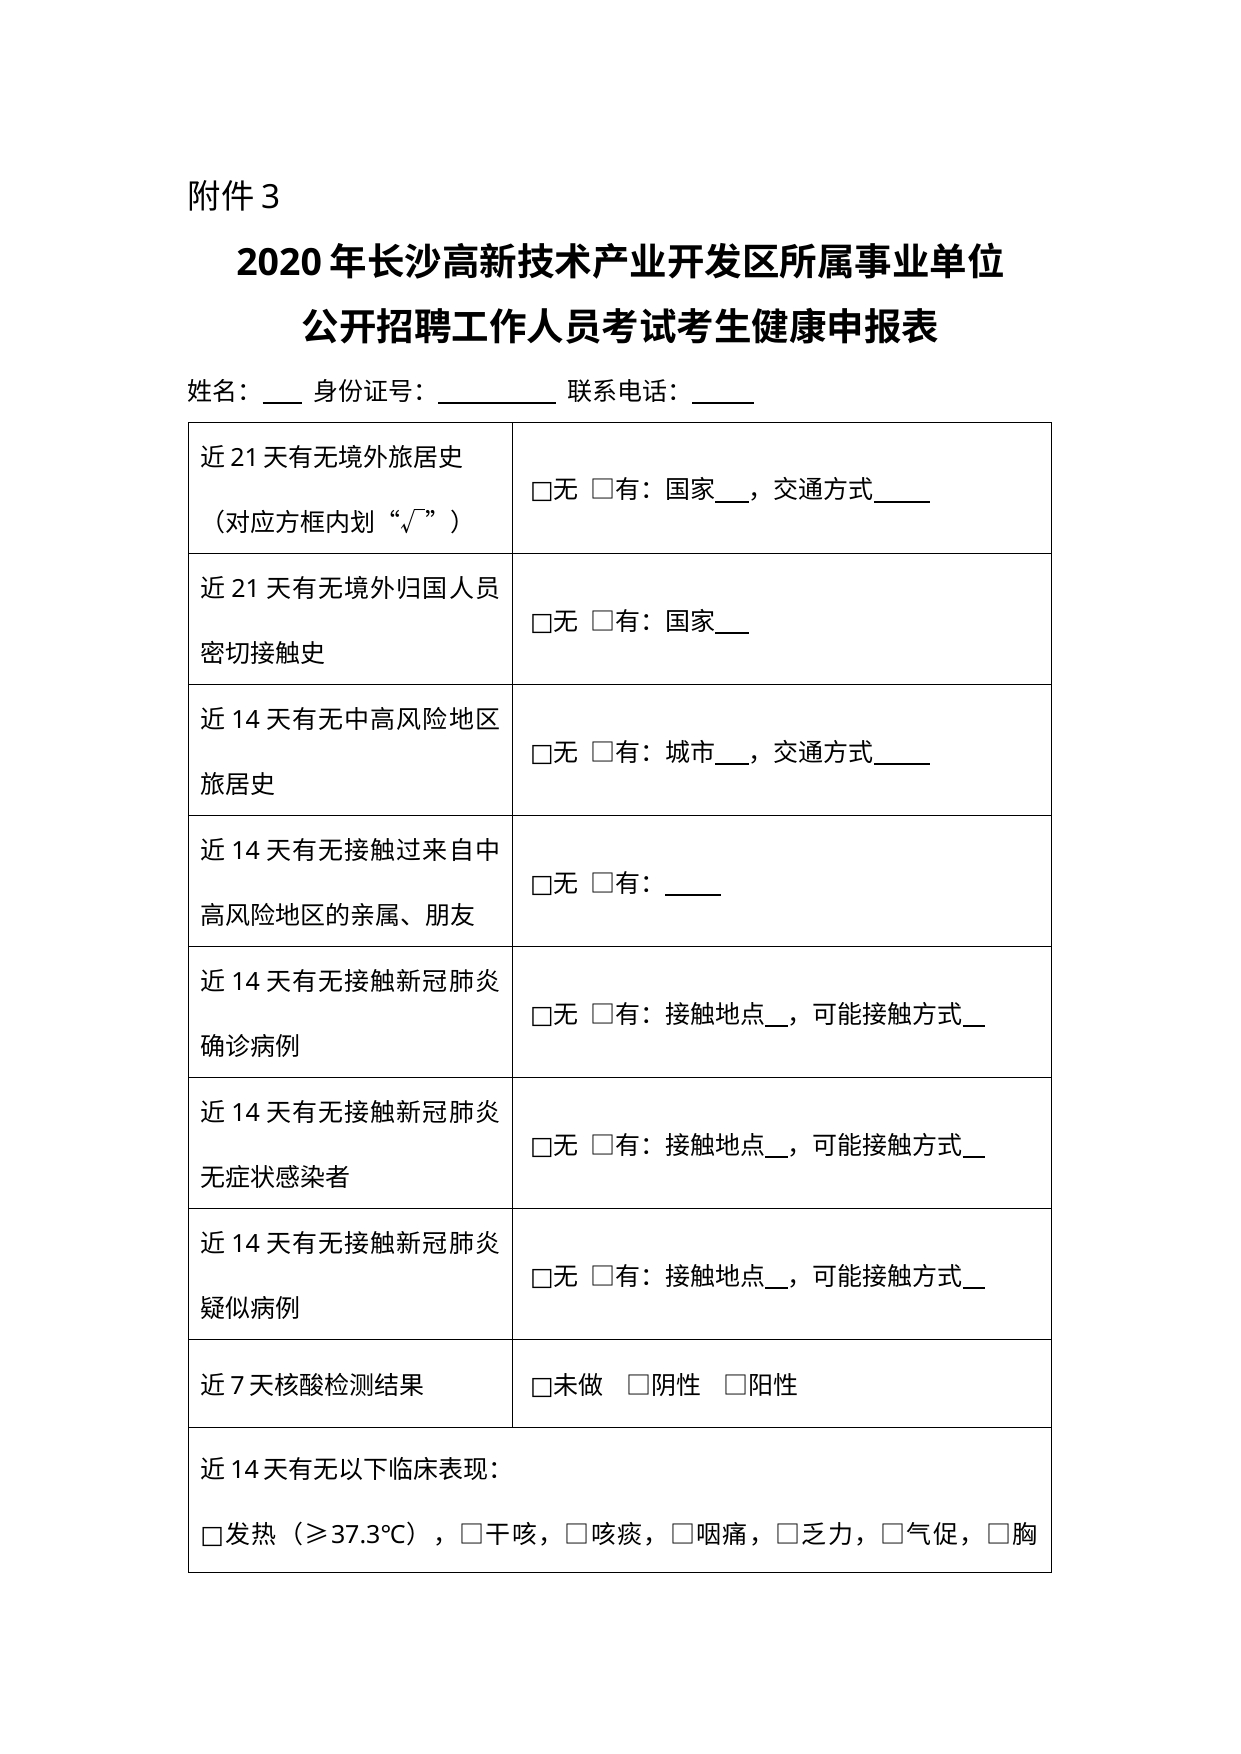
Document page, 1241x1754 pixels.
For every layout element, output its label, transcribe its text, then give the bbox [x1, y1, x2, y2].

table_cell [189, 1428, 1051, 1572]
table_cell 近14天有无接触新冠肺炎疑似病例 [189, 1209, 512, 1339]
table_cell □未做 □阴性 □阳性 [513, 1340, 1051, 1427]
text 2020年长沙高新技术产业开发区所属事业单位 [187, 227, 1053, 292]
table_cell 近7天核酸检测结果 [189, 1340, 512, 1427]
table_cell 近14天有无接触新冠肺炎无症状感染者 [189, 1078, 512, 1208]
table_cell □无 □有：城市 ，交通方式 [513, 685, 1051, 815]
table_cell □无 □有：接触地点 ，可能接触方式 [513, 1209, 1051, 1339]
table_cell □无 □有：接触地点 ，可能接触方式 [513, 1078, 1051, 1208]
table_cell □无 □有：接触地点 ，可能接触方式 [513, 947, 1051, 1077]
table_cell 近14天有无接触新冠肺炎确诊病例 [189, 947, 512, 1077]
table_header 近21天有无境外旅居史 （对应方框内划“√”） [189, 423, 512, 553]
text 公开招聘工作人员考试考生健康申报表 [187, 292, 1053, 357]
table_cell 近21天有无境外归国人员密切接触史 [189, 554, 512, 684]
text 附件3 [187, 162, 1053, 227]
table_cell 近14天有无接触过来自中高风险地区的亲属、朋友 [189, 816, 512, 946]
table_cell 近14天有无中高风险地区旅居史 [189, 685, 512, 815]
text 姓名： 身份证号： 联系电话： [187, 357, 1053, 422]
table_header □无 □有：国家 ，交通方式 [513, 423, 1051, 553]
table_cell □无 □有：国家 [513, 554, 1051, 684]
table_cell □无 □有： [513, 816, 1051, 946]
